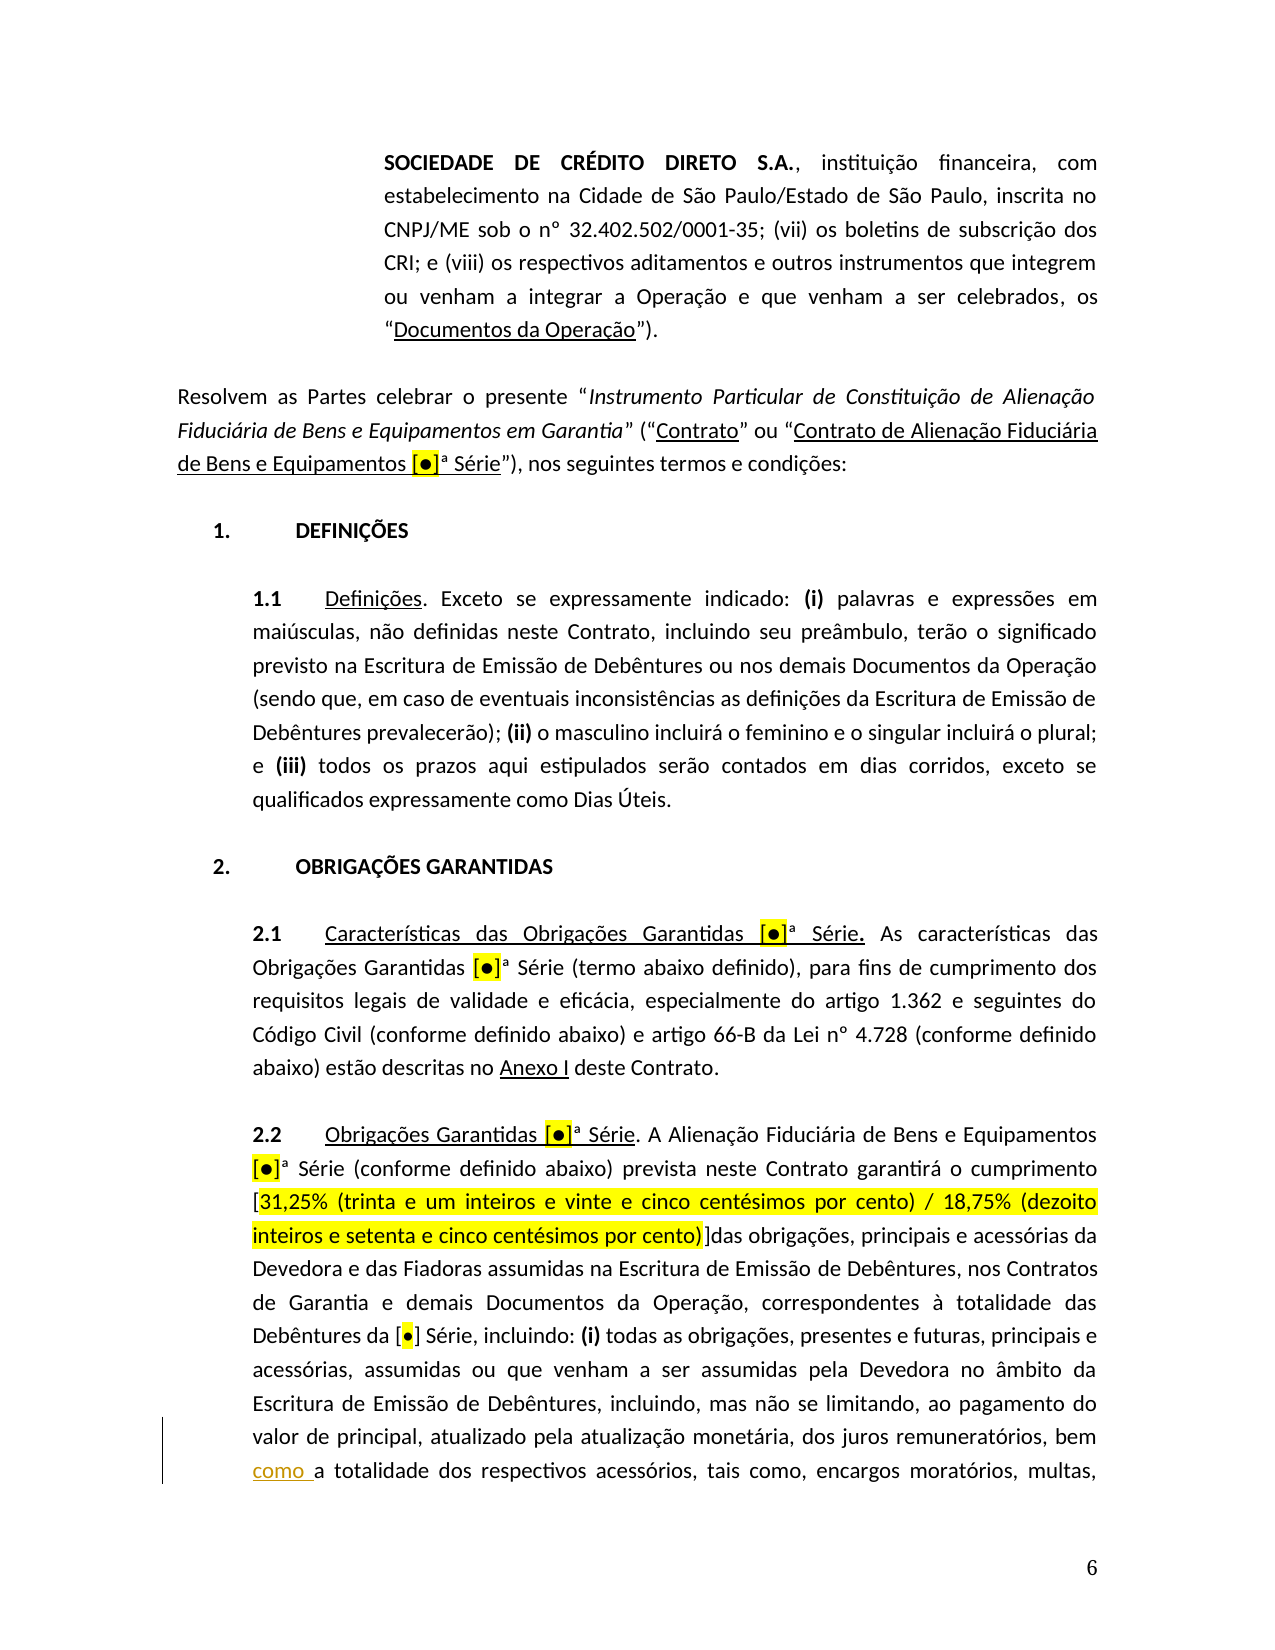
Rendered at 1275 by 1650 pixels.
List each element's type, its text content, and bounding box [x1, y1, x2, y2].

text Resolvem as Partes celebrar o presente “Instrumento Particular de Constituição de Alienação Fiduciária de Bens e Equipamentos em Garantia” (“Contrato” ou “Contrato de Alienação Fiduciária de Bens e Equipamentos [●]ª Série”), nos seguintes termos e condições: [177, 382, 1098, 477]
list DEFINIÇÕES [213, 517, 1142, 544]
list OBRIGAÇÕES GARANTIDAS [213, 852, 1142, 880]
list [309, 148, 1098, 343]
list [252, 1120, 1098, 1484]
list Definições. Exceto se expressamente indicado: (i) palavras e expressões em maiúsculas, não definidas neste Contrato, incluindo seu preâmbulo, terão o significado previsto na Escritura de Emissão de Debêntures ou nos demais Documentos da Operação (sendo que, em caso de eventuais inconsistências as definições da Escritura de Emissão de Debêntures prevalecerão); (ii) o masculino incluirá o feminino e o singular incluirá o plural; e (iii) todos os prazos aqui estipulados serão contados em dias corridos, exceto se qualificados expressamente como Dias Úteis. [252, 584, 1098, 813]
list Características das Obrigações Garantidas [●]ª Série. As características das Obrigações Garantidas [●]ª Série (termo abaixo definido), para fins de cumprimento dos requisitos legais de validade e eficácia, especialmente do artigo 1.362 e seguintes do Código Civil (conforme definido abaixo) e artigo 66-B da Lei nº 4.728 (conforme definido abaixo) estão descritas no Anexo I deste Contrato. [252, 919, 1098, 1081]
